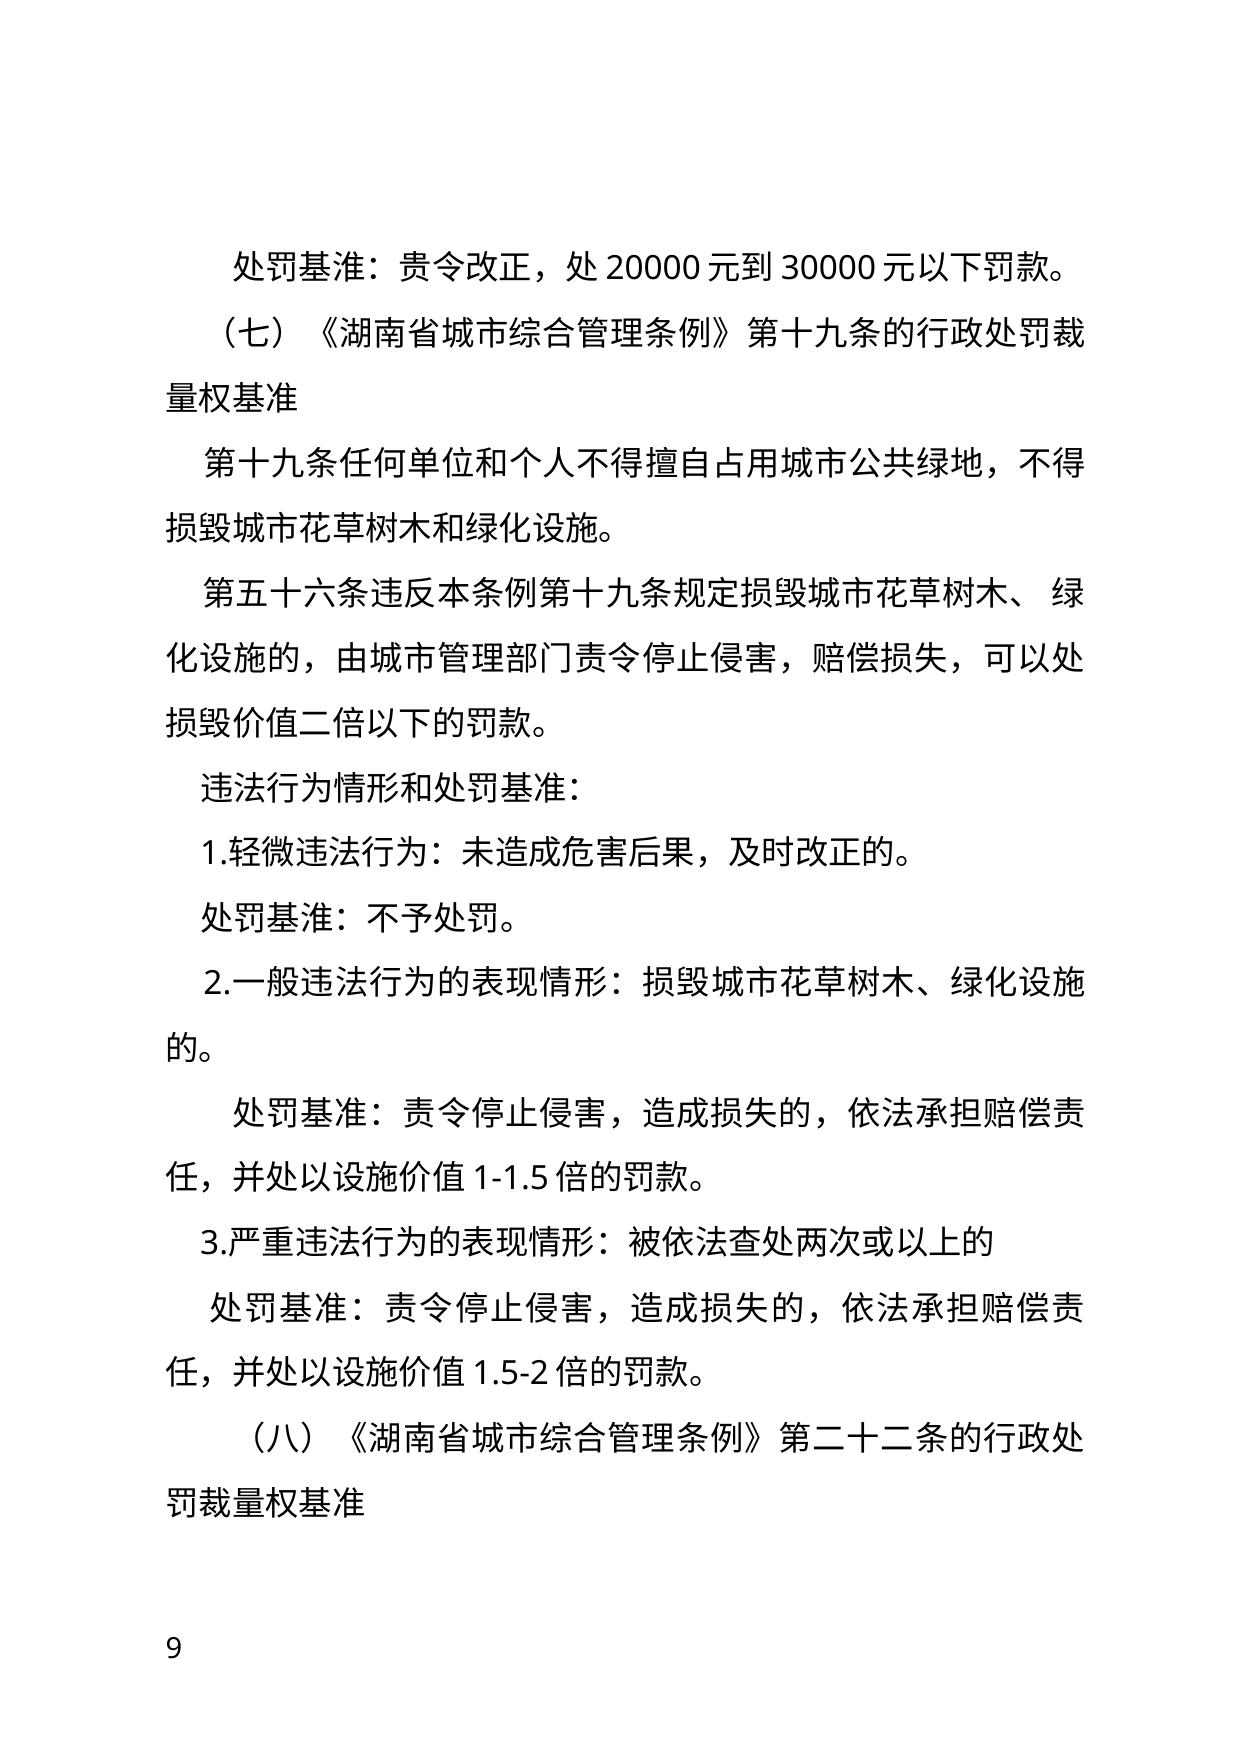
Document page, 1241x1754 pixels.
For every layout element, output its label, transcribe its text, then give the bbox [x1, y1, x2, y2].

text 2.一般违法行为的表现情形：损毁城市花草树木、绿化设施的。 [165, 948, 1087, 1078]
text 第十九条任何单位和个人不得擅自占用城市公共绿地，不得损毀城市花草树木和绿化设施。 [165, 428, 1087, 558]
text 3.严重违法行为的表现情形：被依法查处两次或以上的 [165, 1208, 1087, 1273]
text 处罚基淮：不予处罚。 [165, 883, 1087, 948]
text 1.轻微违法行为：未造成危害后果，及时改正的。 [165, 818, 1087, 883]
text 处罚基准：责令停止侵害，造成损失的，依法承担赔偿责任，并处以设施价值1-1.5倍的罚款。 [165, 1078, 1087, 1208]
text 第五十六条违反本条例第十九条规定损毁城市花草树木、 绿化设施的，由城市管理部门责令停止侵害，赔偿损失，可以处损毁价值二倍以下的罚款。 [165, 558, 1087, 753]
text 处罚基淮：贵令改正，处20000元到30000元以下罚款。 [165, 233, 1087, 298]
text 处罚基准：责令停止侵害，造成损失的，依法承担赔偿责任，并处以设施价值1.5-2倍的罚款。 [165, 1273, 1087, 1403]
text 违法行为情形和处罚基准： [165, 753, 1087, 818]
text （七）《湖南省城市综合管理条例》第十九条的行政处罚裁量权基准 [165, 298, 1087, 428]
text （八）《湖南省城市综合管理条例》第二十二条的行政处罚裁量权基准 [165, 1403, 1087, 1533]
